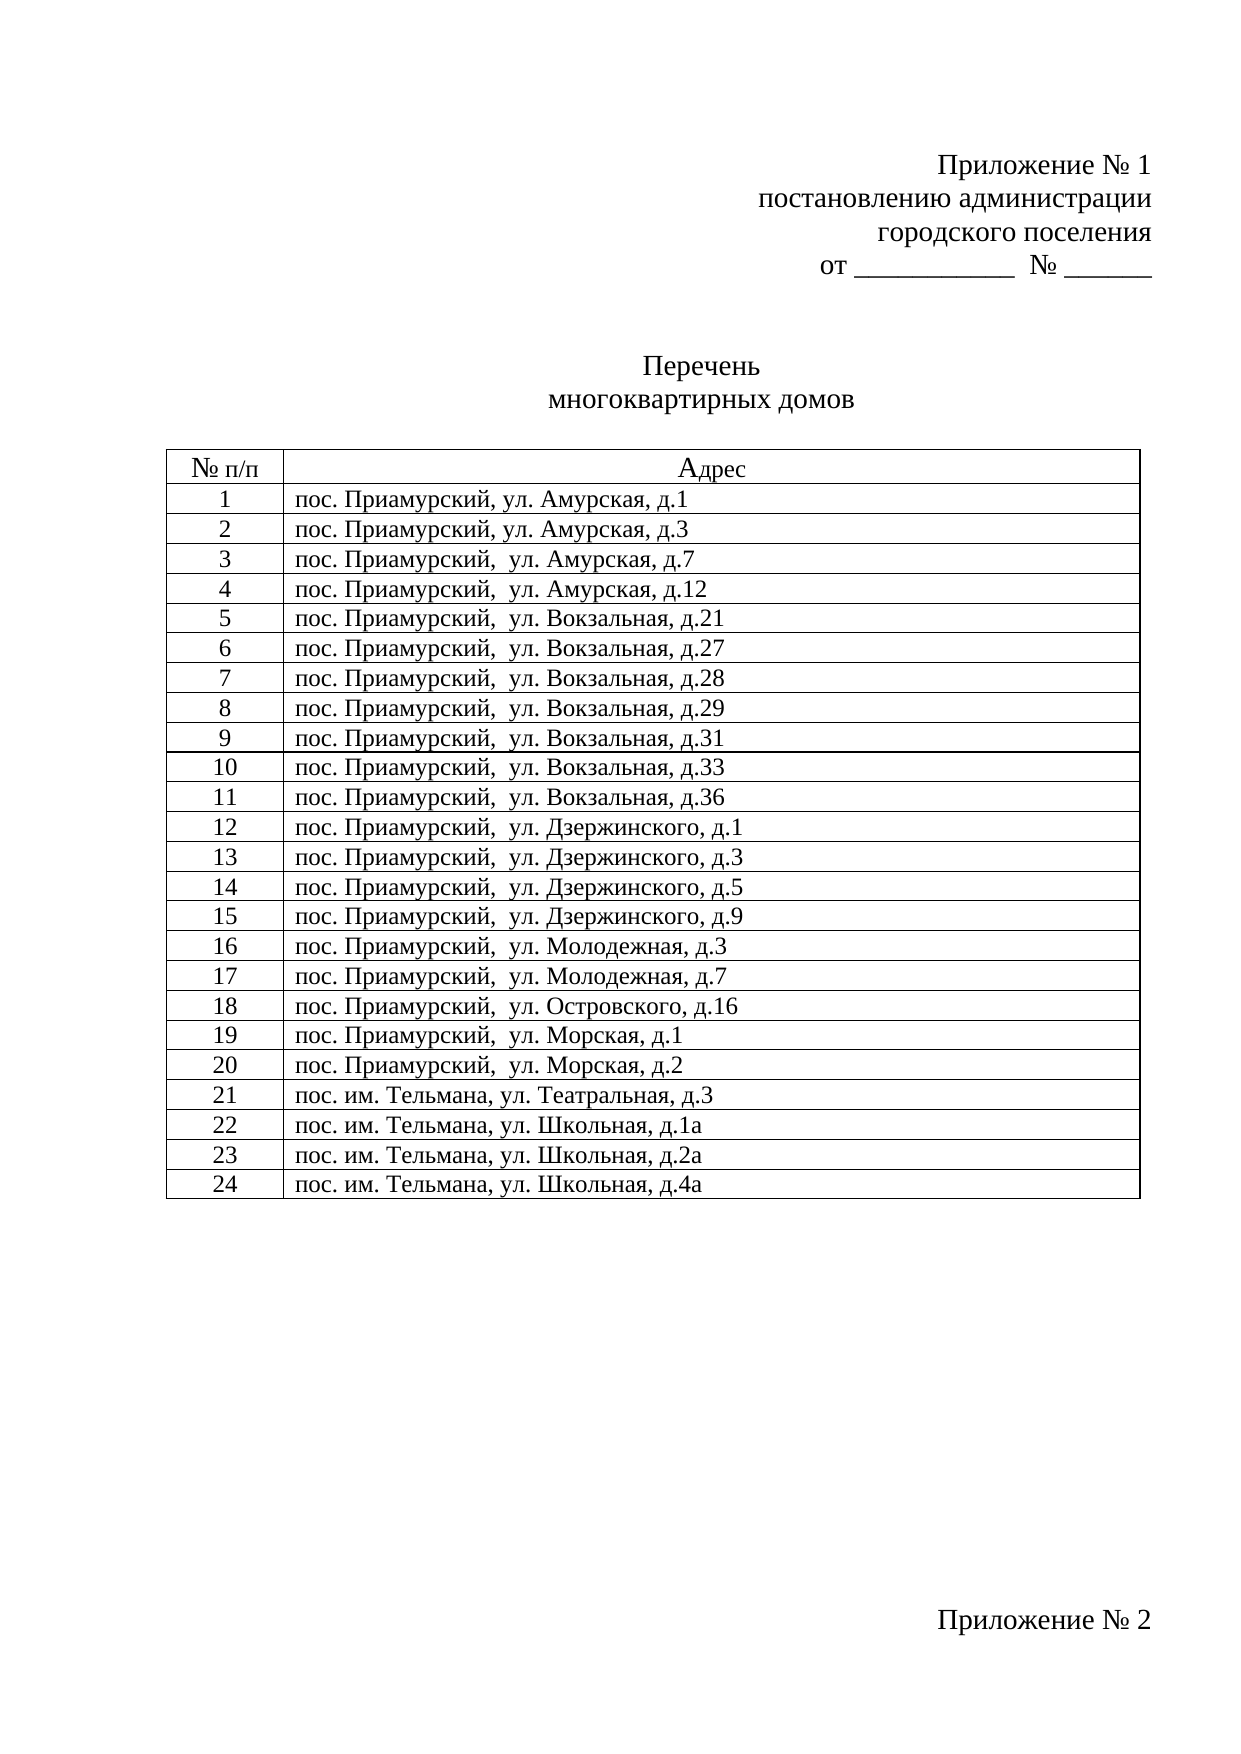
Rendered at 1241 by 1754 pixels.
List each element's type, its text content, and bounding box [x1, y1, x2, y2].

table_cell 1 [167, 484, 283, 513]
table_header Адрес [284, 450, 1139, 483]
table_cell пос. Приамурский, ул. Вокзальная, д.28 [284, 663, 1139, 692]
table_cell 20 [167, 1050, 283, 1079]
text Приложение № 2 [472, 1602, 1152, 1635]
table_cell 8 [167, 693, 283, 722]
table_cell пос. Приамурский, ул. Амурская, д.7 [284, 544, 1139, 573]
table_cell 18 [167, 991, 283, 1019]
table_cell 6 [167, 633, 283, 662]
table_cell пос. Приамурский, ул. Вокзальная, д.36 [284, 782, 1139, 811]
table_cell пос. Приамурский, ул. Молодежная, д.3 [284, 931, 1139, 960]
table_cell пос. Приамурский, ул. Вокзальная, д.27 [284, 633, 1139, 662]
table_header № п/п [167, 450, 283, 483]
table_cell 22 [167, 1110, 283, 1139]
table_cell 12 [167, 812, 283, 841]
table_cell пос. Приамурский, ул. Вокзальная, д.21 [284, 604, 1139, 632]
table_cell 13 [167, 842, 283, 871]
table_cell 7 [167, 663, 283, 692]
table_cell пос. Приамурский, ул. Вокзальная, д.31 [284, 723, 1139, 751]
table_cell пос. Приамурский, ул. Дзержинского, д.9 [284, 901, 1139, 930]
table_cell 24 [167, 1170, 283, 1198]
table_cell пос. Приамурский, ул. Амурская, д.1 [284, 484, 1139, 513]
table_cell пос. Приамурский, ул. Дзержинского, д.1 [284, 812, 1139, 841]
text от ___________ № ______ [619, 247, 1152, 281]
table_cell 4 [167, 574, 283, 602]
table_cell 5 [167, 604, 283, 632]
table_cell 9 [167, 723, 283, 751]
table_cell 11 [167, 782, 283, 811]
table_cell 10 [167, 753, 283, 781]
table_cell пос. им. Тельмана, ул. Школьная, д.2а [284, 1140, 1139, 1168]
table_cell пос. Приамурский, ул. Вокзальная, д.29 [284, 693, 1139, 722]
table_cell 14 [167, 872, 283, 900]
table_cell 15 [167, 901, 283, 930]
table_cell пос. им. Тельмана, ул. Школьная, д.1а [284, 1110, 1139, 1139]
table_cell пос. Приамурский, ул. Морская, д.1 [284, 1021, 1139, 1049]
table_cell пос. Приамурский, ул. Дзержинского, д.5 [284, 872, 1139, 900]
text постановлению администрации городского поселения [693, 180, 1152, 247]
table_cell пос. Приамурский, ул. Островского, д.16 [284, 991, 1139, 1019]
table_cell 2 [167, 514, 283, 543]
table_cell 17 [167, 961, 283, 990]
table_cell пос. Приамурский, ул. Молодежная, д.7 [284, 961, 1139, 990]
table_cell 23 [167, 1140, 283, 1168]
table_cell пос. Приамурский, ул. Амурская, д.12 [284, 574, 1139, 602]
table_cell пос. Приамурский, ул. Морская, д.2 [284, 1050, 1139, 1079]
text Приложение № 1 [619, 147, 1152, 180]
table_cell пос. им. Тельмана, ул. Школьная, д.4а [284, 1170, 1139, 1198]
table_cell 16 [167, 931, 283, 960]
table_cell пос. Приамурский, ул. Амурская, д.3 [284, 514, 1139, 543]
table_cell 3 [167, 544, 283, 573]
table_cell пос. Приамурский, ул. Вокзальная, д.33 [284, 753, 1139, 781]
text многоквартирных домов [177, 382, 1152, 415]
table_cell пос. Приамурский, ул. Дзержинского, д.3 [284, 842, 1139, 871]
table_cell пос. им. Тельмана, ул. Театральная, д.3 [284, 1080, 1139, 1109]
table_cell 19 [167, 1021, 283, 1049]
table_cell 21 [167, 1080, 283, 1109]
text Перечень [177, 348, 1152, 382]
